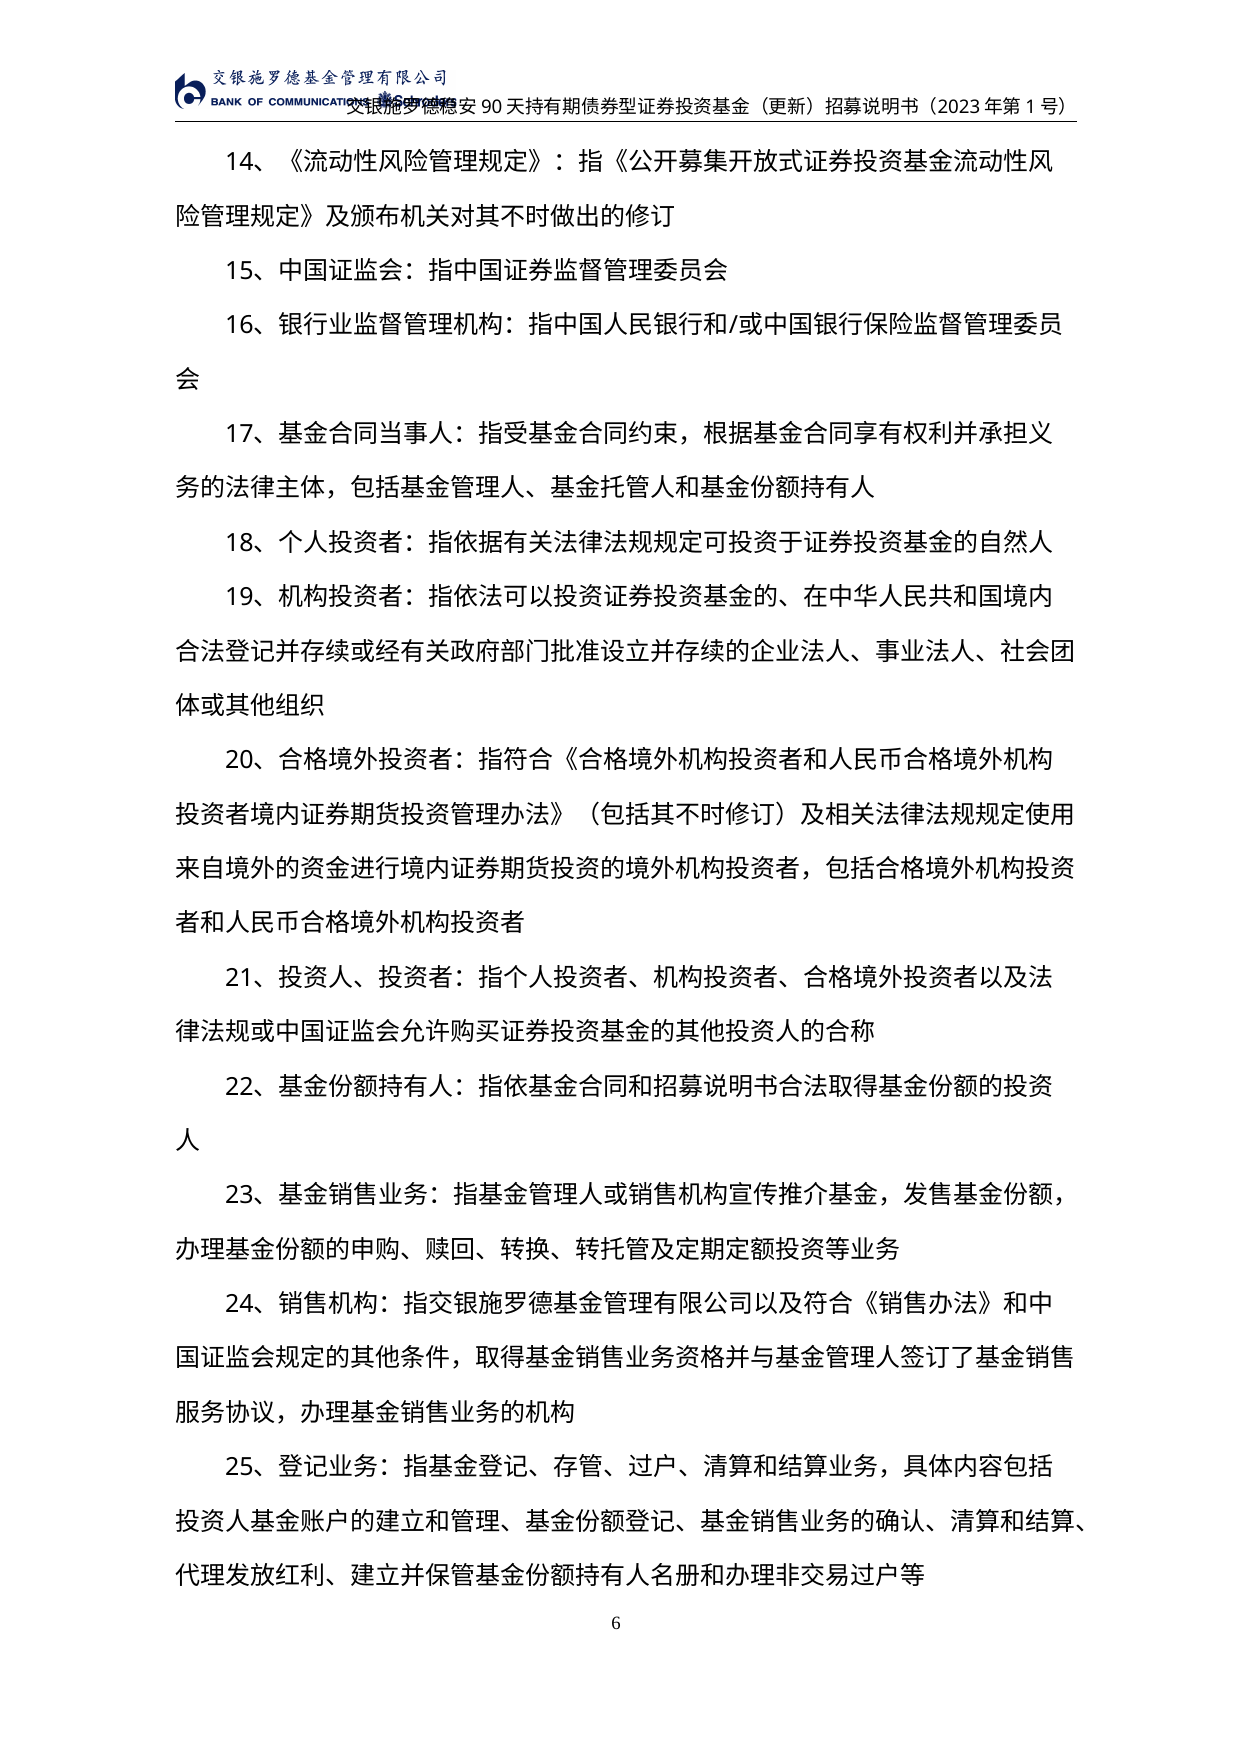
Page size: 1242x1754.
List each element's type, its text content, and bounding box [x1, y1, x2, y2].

text 22、基金份额持有人：指依基金合同和招募说明书合法取得基金份额的投资人 [175, 1066, 1077, 1157]
text 19、机构投资者：指依法可以投资证券投资基金的、在中华人民共和国境内合法登记并存续或经有关政府部门批准设立并存续的企业法人、事业法人、社会团体或其他组织 [175, 577, 1077, 722]
text 17、基金合同当事人：指受基金合同约束，根据基金合同享有权利并承担义务的法律主体，包括基金管理人、基金托管人和基金份额持有人 [175, 413, 1077, 504]
text 15、中国证监会：指中国证券监督管理委员会 [175, 250, 1077, 287]
text 20、合格境外投资者：指符合《合格境外机构投资者和人民币合格境外机构投资者境内证券期货投资管理办法》（包括其不时修订）及相关法律法规规定使用来自境外的资金进行境内证券期货投资的境外机构投资者，包括合格境外机构投资者和人民币合格境外机构投资者 [175, 740, 1077, 939]
text 14、《流动性风险管理规定》：指《公开募集开放式证券投资基金流动性风险管理规定》及颁布机关对其不时做出的修订 [175, 142, 1077, 232]
text 18、个人投资者：指依据有关法律法规规定可投资于证券投资基金的自然人 [175, 522, 1077, 558]
text 21、投资人、投资者：指个人投资者、机构投资者、合格境外投资者以及法律法规或中国证监会允许购买证券投资基金的其他投资人的合称 [175, 957, 1077, 1048]
picture [175, 70, 457, 109]
text 25、登记业务：指基金登记、存管、过户、清算和结算业务，具体内容包括投资人基金账户的建立和管理、基金份额登记、基金销售业务的确认、清算和结算、代理发放红利、建立并保管基金份额持有人名册和办理非交易过户等 [175, 1447, 1077, 1592]
text 23、基金销售业务：指基金管理人或销售机构宣传推介基金，发售基金份额，办理基金份额的申购、赎回、转换、转托管及定期定额投资等业务 [175, 1175, 1077, 1265]
text 24、销售机构：指交银施罗德基金管理有限公司以及符合《销售办法》和中国证监会规定的其他条件，取得基金销售业务资格并与基金管理人签订了基金销售服务协议，办理基金销售业务的机构 [175, 1283, 1077, 1428]
text 16、银行业监督管理机构：指中国人民银行和/或中国银行保险监督管理委员会 [175, 305, 1077, 395]
